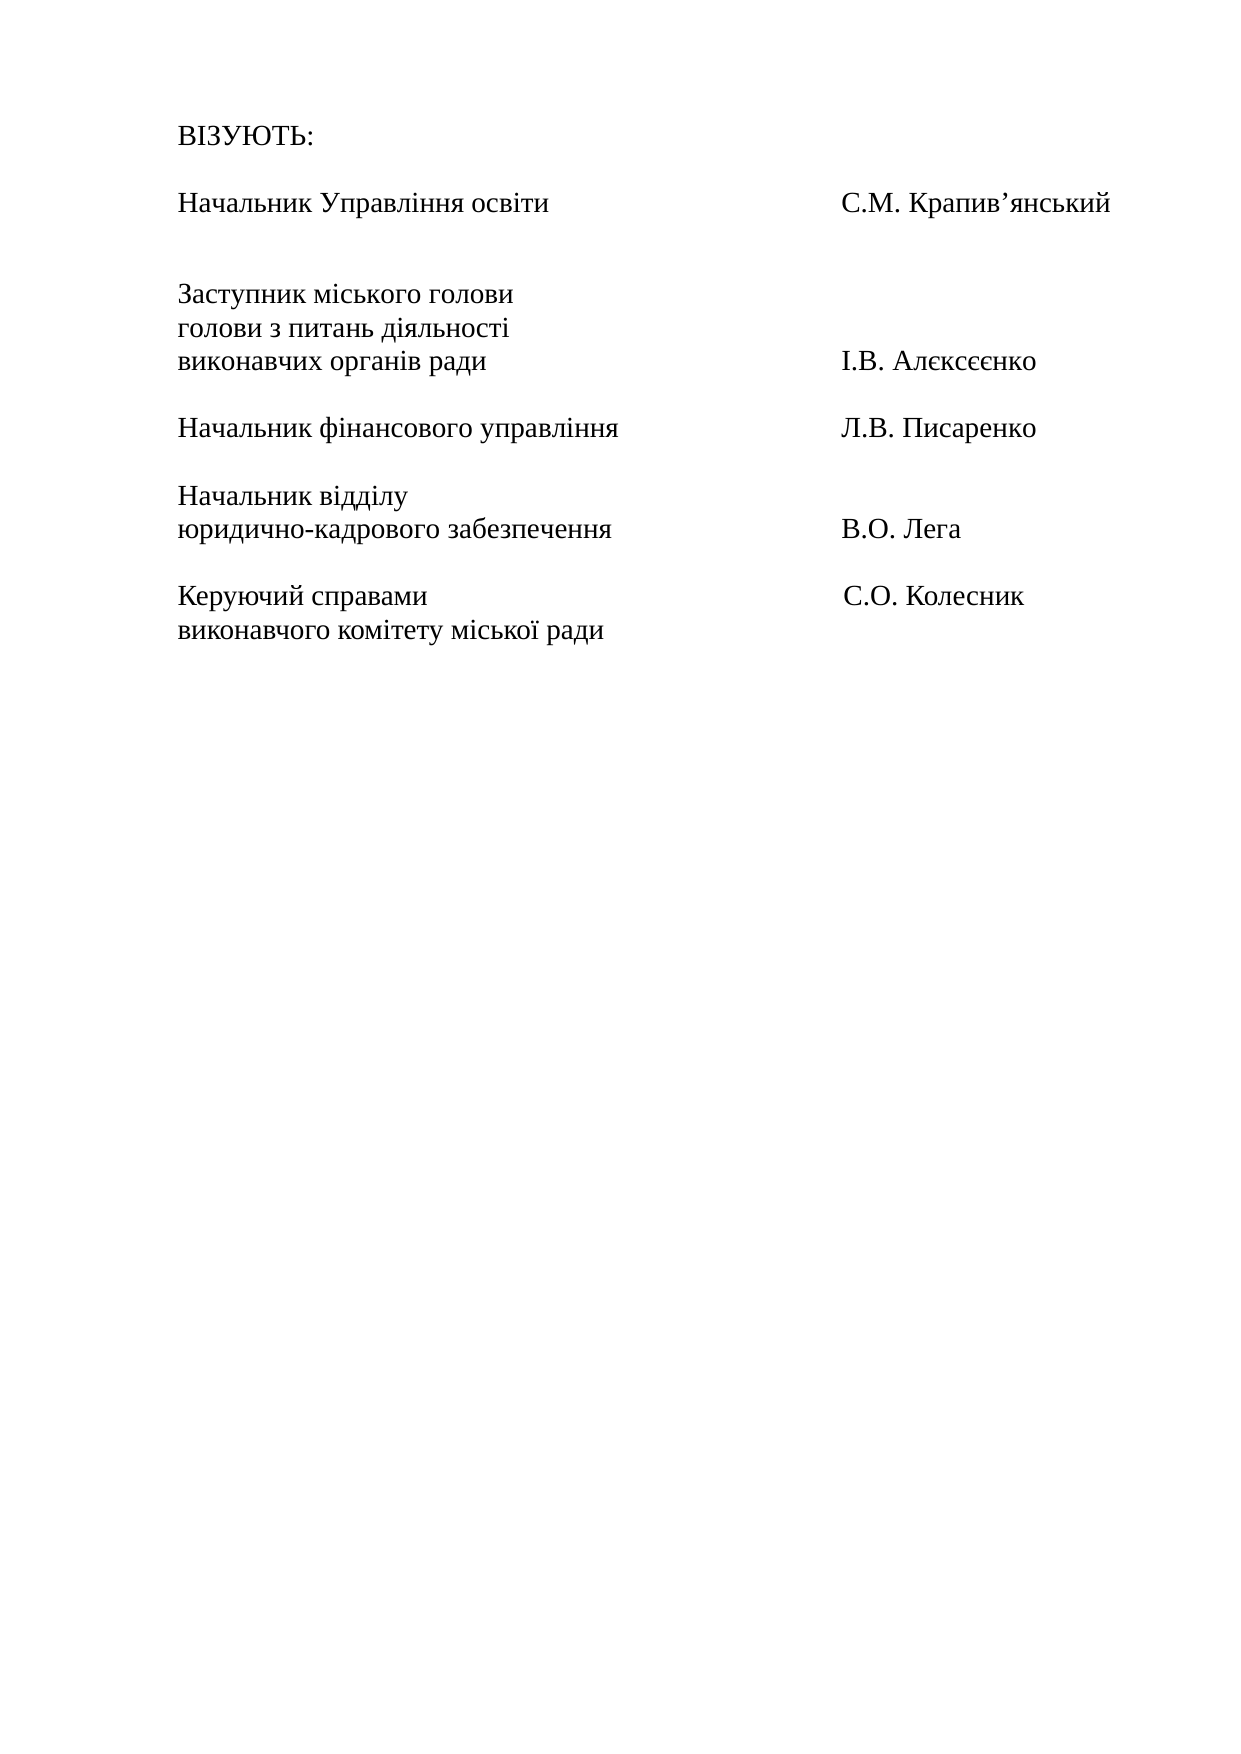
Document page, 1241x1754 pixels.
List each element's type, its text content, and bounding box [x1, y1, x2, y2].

text виконавчого комітету міської ради [177, 612, 1181, 645]
text Начальник відділу [177, 478, 1181, 511]
text Начальник фінансового управління Л.В. Писаренко [177, 411, 1181, 444]
text юридично-кадрового забезпечення В.О. Лега [177, 511, 1181, 545]
text Керуючий справами С.О. Колесник [177, 578, 1181, 612]
text виконавчих органів ради І.В. Алєксєєнко [177, 343, 1181, 377]
text голови з питань діяльності [177, 310, 1181, 343]
text ВІЗУЮТЬ: [177, 118, 1181, 152]
text Начальник Управління освіти С.М. Крапив’янський [177, 185, 1181, 219]
text Заступник міського голови [177, 276, 1181, 310]
